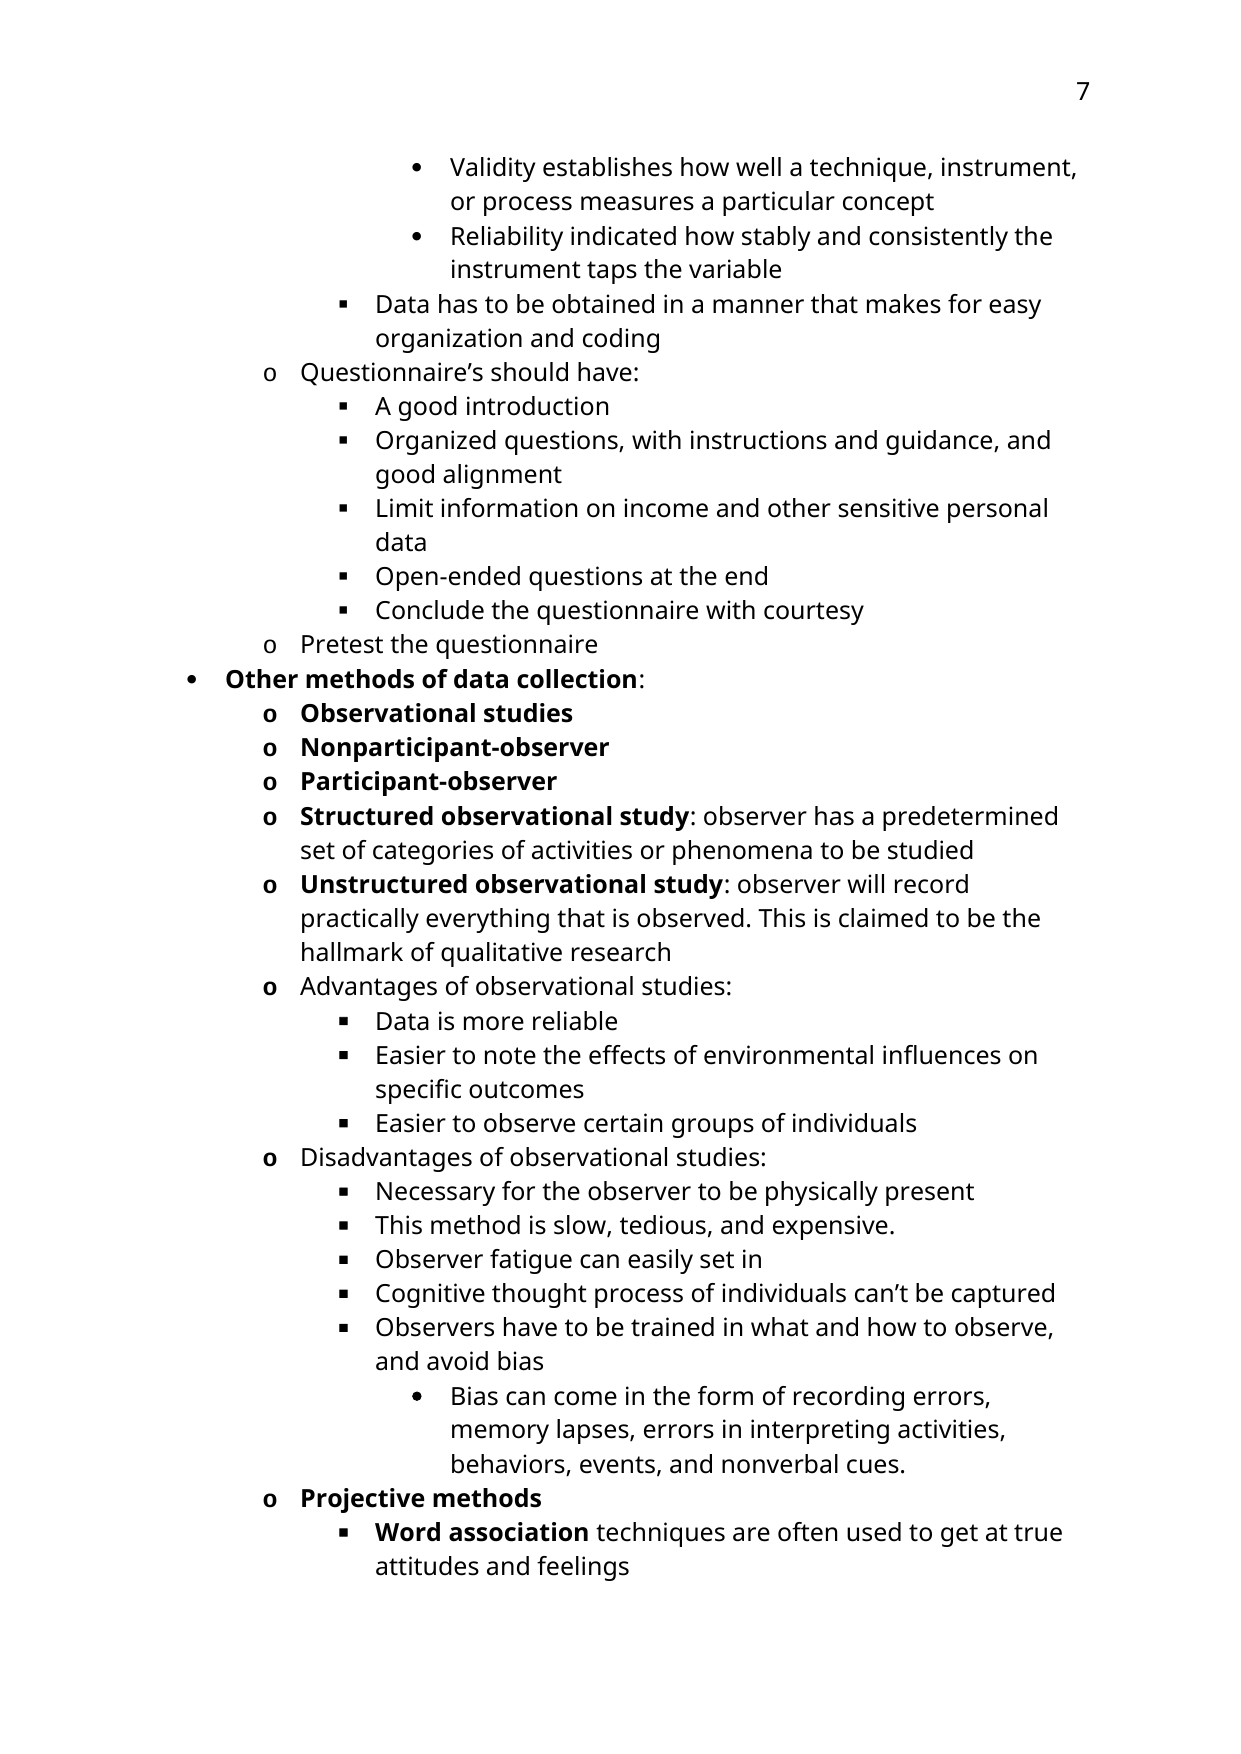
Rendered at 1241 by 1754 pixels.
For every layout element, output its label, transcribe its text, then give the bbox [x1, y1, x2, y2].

list Organized questions, with instructions and guidance, and good alignment [337, 423, 1090, 491]
list Easier to observe certain groups of individuals [337, 1105, 1090, 1139]
list Participant-observer [262, 764, 1090, 798]
list Data has to be obtained in a manner that makes for easy organization and coding [337, 286, 1090, 354]
list Nonparticipant-observer [262, 730, 1090, 764]
list Validity establishes how well a technique, instrument, or process measures a particular concept [412, 150, 1090, 218]
list Data is more reliable [337, 1003, 1090, 1037]
list Observers have to be trained in what and how to observe, and avoid bias [337, 1310, 1090, 1378]
list Advantages of observational studies: [262, 969, 1090, 1003]
list A good introduction [337, 389, 1090, 423]
list Bias can come in the form of recording errors, memory lapses, errors in interpreting activities, behaviors, events, and nonverbal cues. [412, 1378, 1090, 1480]
list Observer fatigue can easily set in [337, 1242, 1090, 1276]
list Cognitive thought process of individuals can’t be captured [337, 1276, 1090, 1310]
list Reliability indicated how stably and consistently the instrument taps the variable [412, 218, 1090, 286]
list Structured observational study: observer has a predetermined set of categories of activities or phenomena to be studied [262, 798, 1090, 867]
list Open-ended questions at the end [337, 559, 1090, 593]
list Other methods of data collection: [187, 661, 1090, 695]
list Limit information on income and other sensitive personal data [337, 491, 1090, 559]
list Disadvantages of observational studies: [262, 1139, 1090, 1174]
list This method is slow, tedious, and expensive. [337, 1208, 1090, 1242]
list Questionnaire’s should have: [262, 354, 1090, 389]
list Conclude the questionnaire with courtesy [337, 593, 1090, 627]
list Observational studies [262, 695, 1090, 730]
list Pretest the questionnaire [262, 627, 1090, 661]
list Necessary for the observer to be physically present [337, 1174, 1090, 1208]
list Word association techniques are often used to get at true attitudes and feelings [337, 1514, 1090, 1583]
list Easier to note the effects of environmental influences on specific outcomes [337, 1037, 1090, 1105]
list Projective methods [262, 1480, 1090, 1514]
list Unstructured observational study: observer will record practically everything that is observed. This is claimed to be the hallmark of qualitative research [262, 867, 1090, 969]
